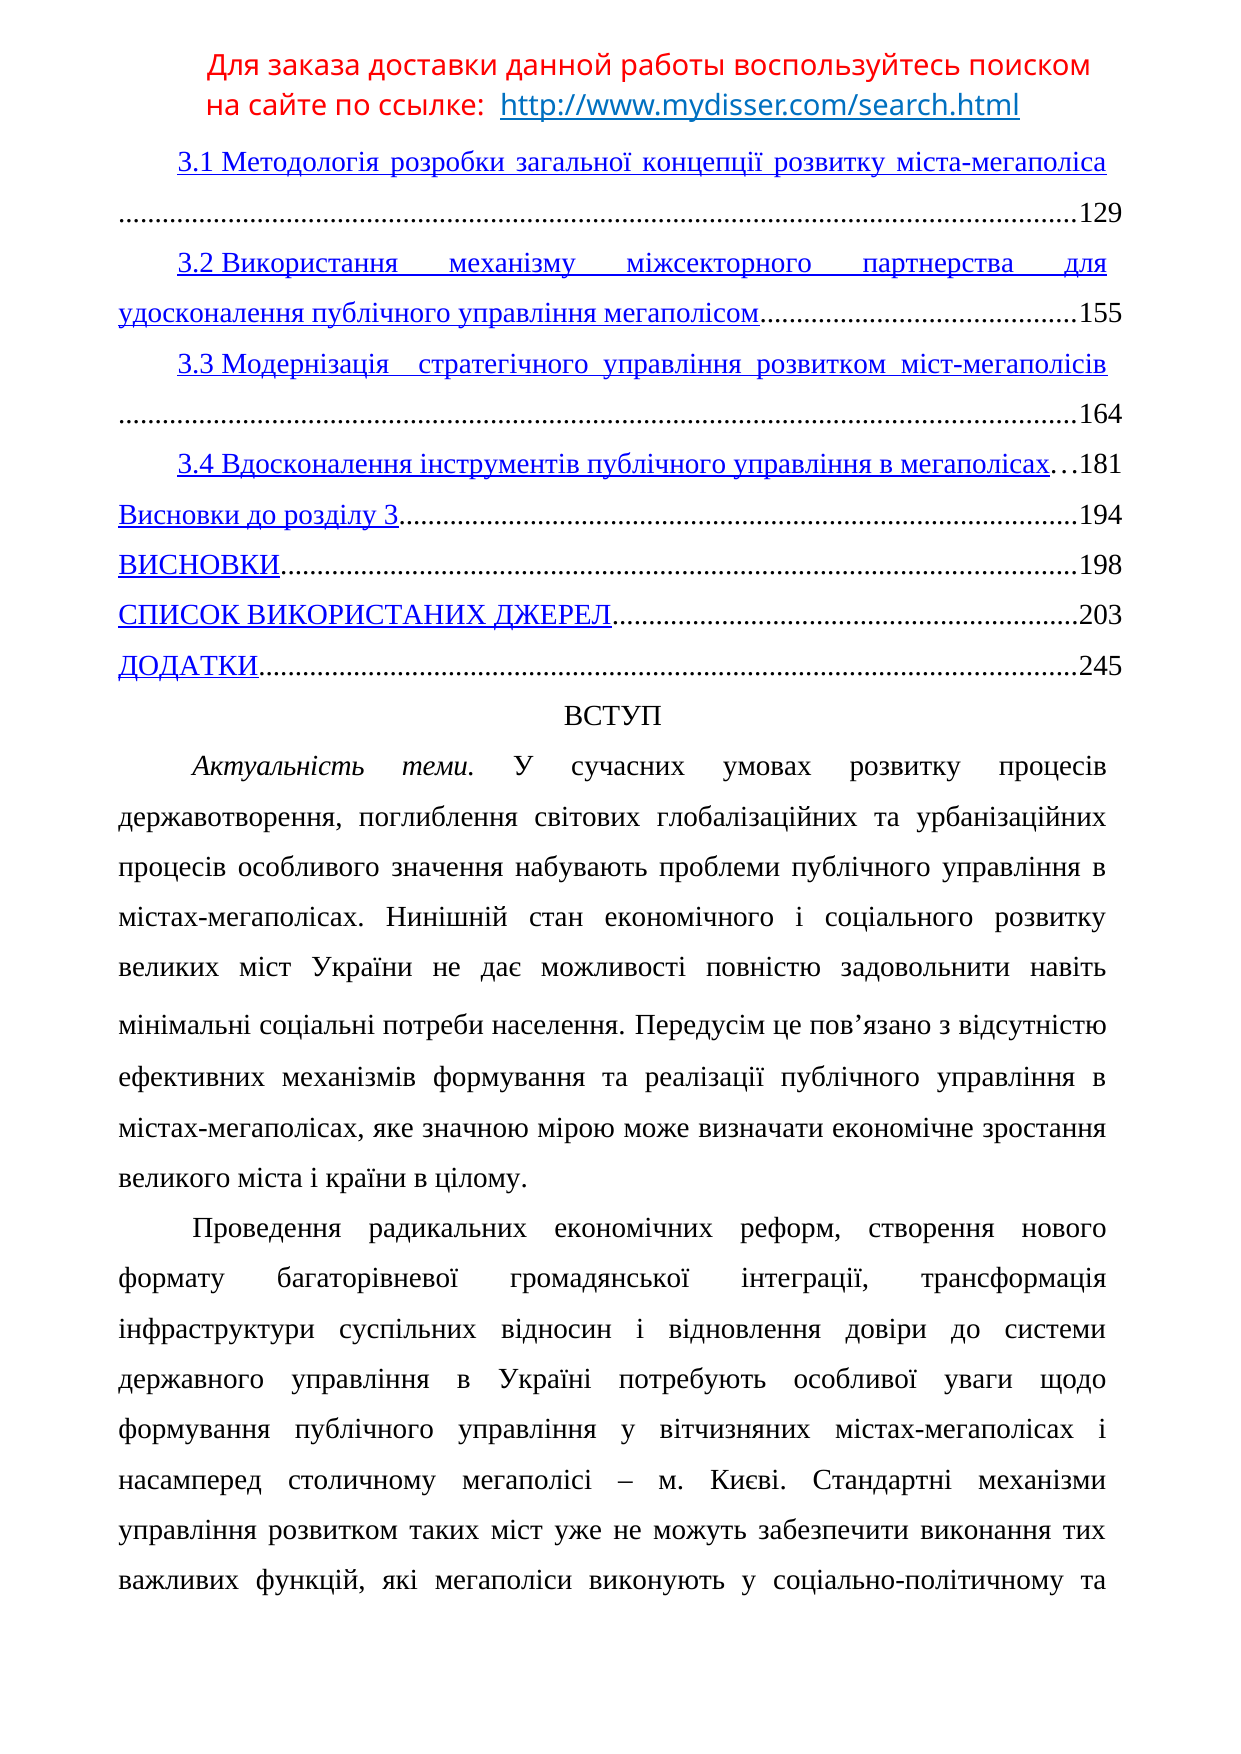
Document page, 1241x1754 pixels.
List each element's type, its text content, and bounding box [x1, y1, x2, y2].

text СПИСОК ВИКОРИСТАНИХ ДЖЕРЕЛ 203 [118, 597, 1107, 631]
text ДОДАТКИ 245 [118, 648, 1107, 681]
text 3.4 Вдосконалення інструментів публічного управління в мегаполісах 181 [118, 446, 1107, 480]
text 3.3 Модернізація стратегічного управління розвитком міст-мегаполісів 164 [118, 346, 1107, 430]
text 3.1 Методологія розробки загальної концепції розвитку міста-мегаполіса 129 [118, 144, 1107, 228]
text Висновки до розділу 3 194 [118, 497, 1107, 530]
text ВСТУП [118, 698, 1107, 732]
text ВИСНОВКИ 198 [118, 547, 1107, 581]
text 3.2 Використання механізму міжсекторного партнерства для удосконалення публічного управління мегаполісом 155 [118, 245, 1107, 329]
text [118, 1210, 1107, 1596]
text Актуальність теми. У сучасних умовах розвитку процесів державотворення, поглиблення світових глобалізаційних та урбанізаційних процесів особливого значення набувають проблеми публічного управління в містах-мегаполісах. Нинішній стан економічного і соціального розвитку великих міст України не дає можливості повністю задовольнити навіть мінімальні соціальні потреби населення. Передусім це пов’язано з відсутністю ефективних механізмів формування та реалізації публічного управління в містах-мегаполісах, яке значною мірою може визначати економічне зростання великого міста і країни в цілому. [118, 748, 1107, 1193]
